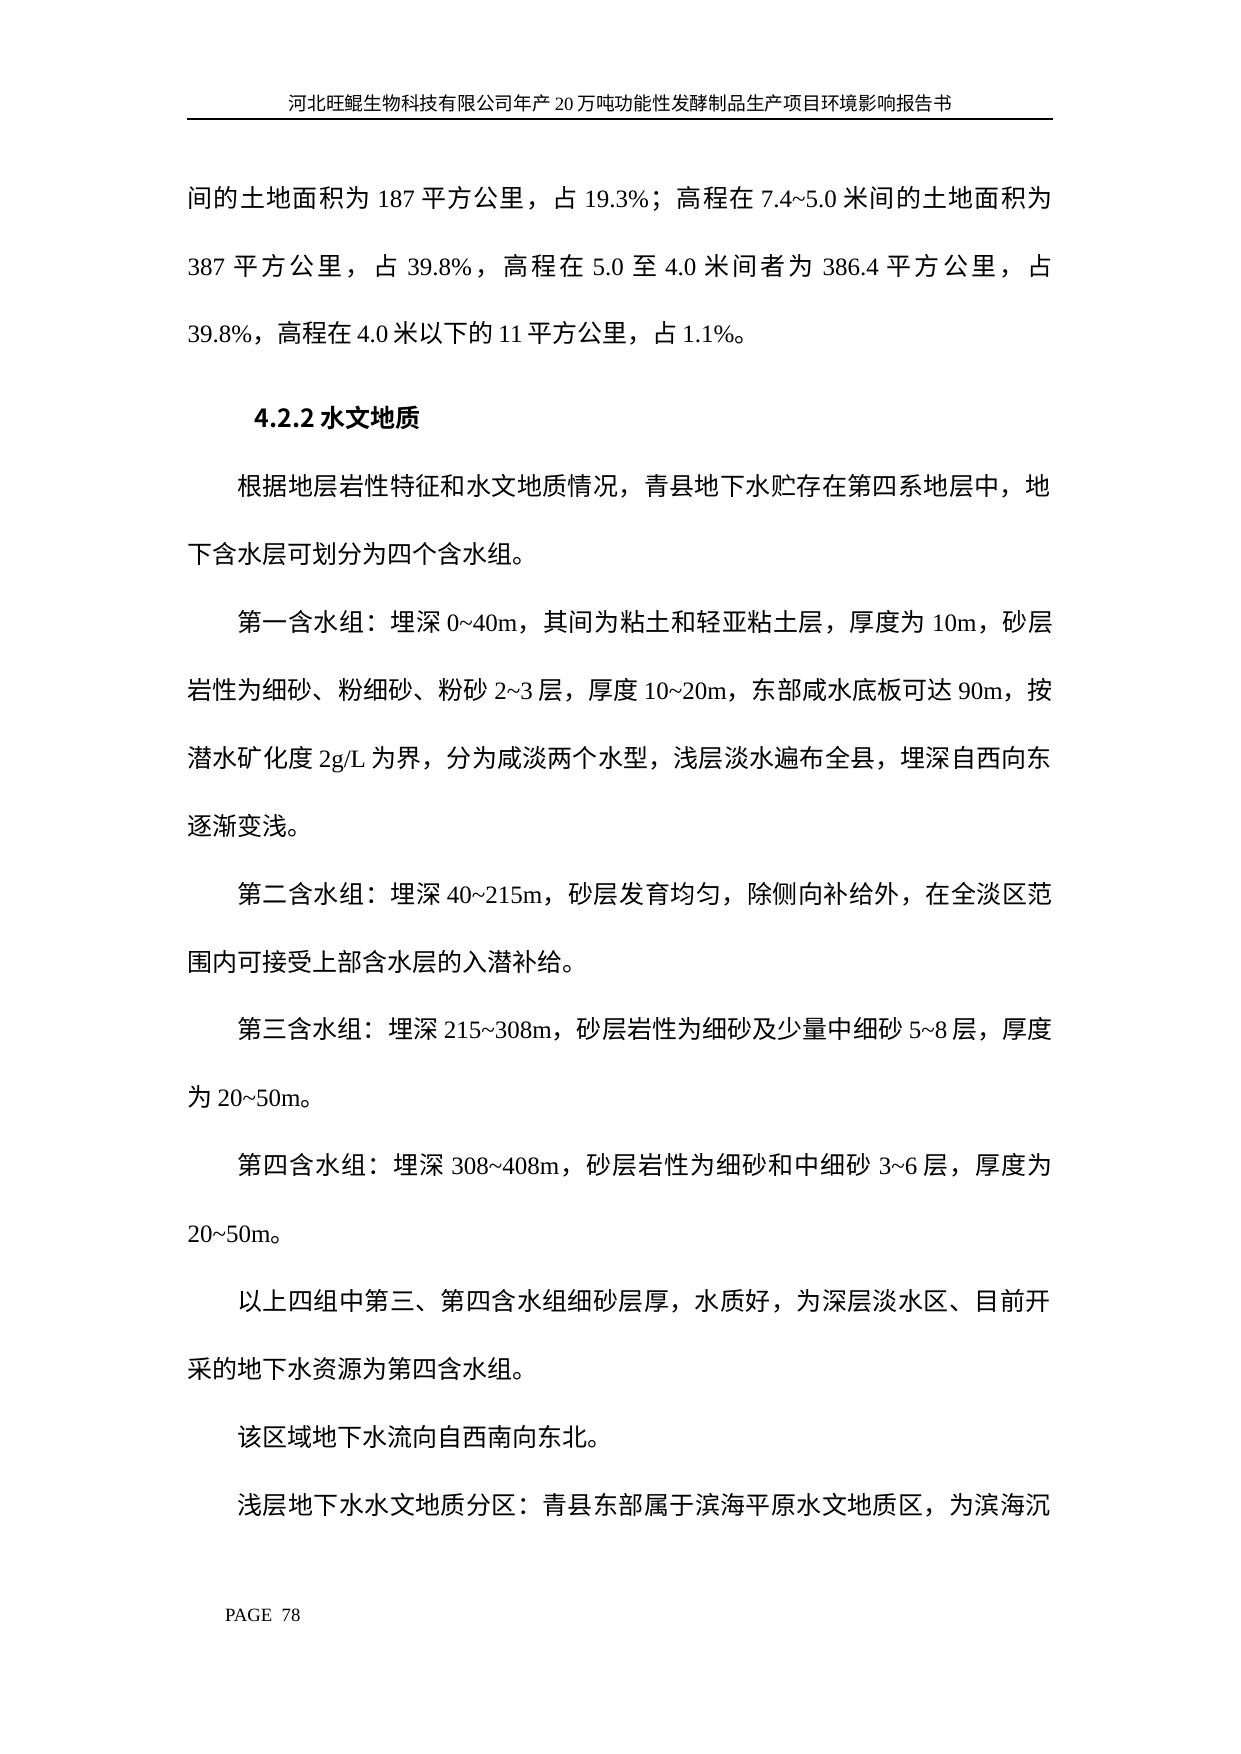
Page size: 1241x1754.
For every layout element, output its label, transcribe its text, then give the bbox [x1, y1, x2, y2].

text 第四含水组：埋深308~408m，砂层岩性为细砂和中细砂3~6层，厚度为20~50m。 [187, 1130, 1053, 1266]
text 第三含水组：埋深215~308m，砂层岩性为细砂及少量中细砂5~8层，厚度为20~50m。 [187, 994, 1053, 1130]
text 以上四组中第三、第四含水组细砂层厚，水质好，为深层淡水区、目前开采的地下水资源为第四含水组。 [187, 1266, 1053, 1402]
text 该区域地下水流向自西南向东北。 [187, 1402, 1053, 1469]
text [187, 162, 1053, 366]
text 第一含水组：埋深0~40m，其间为粘土和轻亚粘土层，厚度为10m，砂层岩性为细砂、粉细砂、粉砂2~3层，厚度10~20m，东部咸水底板可达90m，按潜水矿化度2g/L为界，分为咸淡两个水型，浅层淡水遍布全县，埋深自西向东逐渐变浅。 [187, 587, 1053, 858]
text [187, 1469, 1053, 1537]
text 根据地层岩性特征和水文地质情况，青县地下水贮存在第四系地层中，地下含水层可划分为四个含水组。 [187, 451, 1053, 587]
text 第二含水组：埋深40~215m，砂层发育均匀，除侧向补给外，在全淡区范围内可接受上部含水层的入潜补给。 [187, 858, 1053, 994]
subtitle 4.2.2水文地质 [254, 383, 1053, 451]
